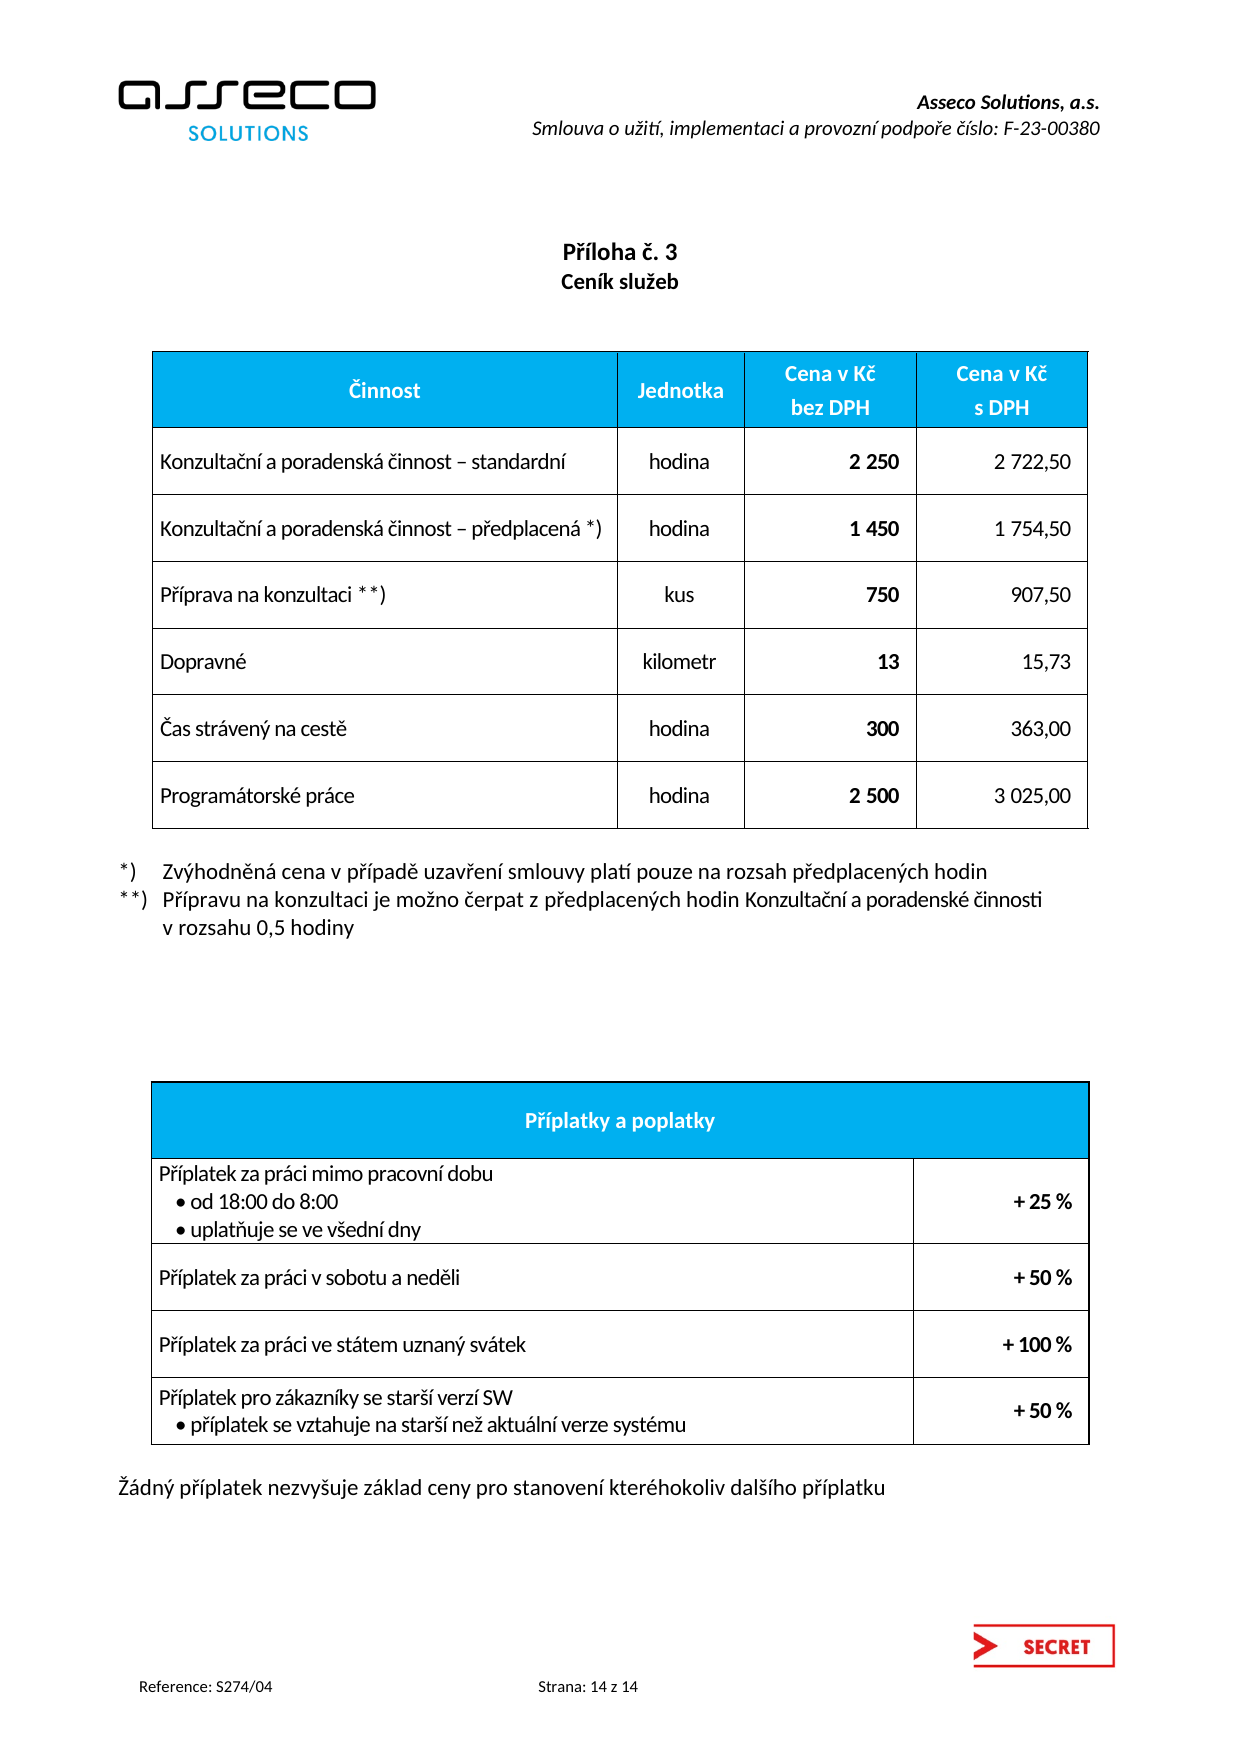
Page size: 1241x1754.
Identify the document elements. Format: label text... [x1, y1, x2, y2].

table_cell 1 450 [745, 495, 916, 561]
table_cell Programátorské práce [153, 762, 617, 828]
table_header Jednotka [618, 352, 744, 427]
table_cell Dopravné [153, 629, 617, 694]
table_cell kus [618, 562, 744, 627]
table_cell hodina [618, 495, 744, 561]
table_cell 363,00 [917, 695, 1087, 761]
text **) Přípravu na konzultaci je možno čerpat z předplacených hodin Konzultační a poradenské činnosti v rozsahu 0,5 hodiny [118, 885, 1122, 941]
table_header Činnost [153, 352, 617, 427]
table_cell hodina [618, 695, 744, 761]
table_header Cena v Kč s DPH [917, 352, 1087, 427]
table_cell 2 250 [745, 428, 916, 494]
table_cell Příplatek pro zákazníky se starší verzí SW • příplatek se vztahuje na starší než aktuální verze systému [152, 1378, 913, 1443]
table_cell kilometr [618, 629, 744, 694]
table_cell 2 722,50 [917, 428, 1087, 494]
table_cell hodina [618, 428, 744, 494]
picture [973, 1616, 1123, 1676]
table_cell Konzultační a poradenská činnost – standardní [153, 428, 617, 494]
table_cell 907,50 [917, 562, 1087, 627]
picture [204, 128, 213, 138]
table_cell Příplatek za práci v sobotu a neděli [152, 1244, 913, 1310]
text Ceník služeb [118, 267, 1122, 295]
text Příloha č. 3 [118, 236, 1122, 267]
picture [286, 133, 291, 141]
table_cell 13 [745, 629, 916, 694]
table_cell + 50 % [914, 1378, 1088, 1443]
table_cell hodina [618, 762, 744, 828]
table_cell 3 025,00 [917, 762, 1087, 828]
table_cell 300 [745, 695, 916, 761]
table_header Cena v Kč bez DPH [745, 352, 916, 427]
table_cell Příplatek za práci ve státem uznaný svátek [152, 1311, 913, 1377]
table_cell Konzultační a poradenská činnost – předplacená *) [153, 495, 617, 561]
text *) Zvýhodněná cena v případě uzavření smlouvy platí pouze na rozsah předplacených hodin [118, 857, 1122, 885]
picture [267, 128, 276, 138]
picture [118, 80, 376, 141]
text Žádný příplatek nezvyšuje základ ceny pro stanovení kteréhokoliv dalšího příplatku [118, 1473, 1122, 1501]
table_header Příplatky a poplatky [152, 1083, 1088, 1158]
table_cell 750 [745, 562, 916, 627]
table_cell + 25 % [914, 1159, 1088, 1243]
table_cell Příprava na konzultaci **) [153, 562, 617, 627]
table_cell 1 754,50 [917, 495, 1087, 561]
table_cell 2 500 [745, 762, 916, 828]
table_cell Čas strávený na cestě [153, 695, 617, 761]
table_cell 15,73 [917, 629, 1087, 694]
table_cell Příplatek za práci mimo pracovní dobu • od 18:00 do 8:00 • uplatňuje se ve všední dny [152, 1159, 913, 1243]
table_cell + 50 % [914, 1244, 1088, 1310]
table_cell + 100 % [914, 1311, 1088, 1377]
